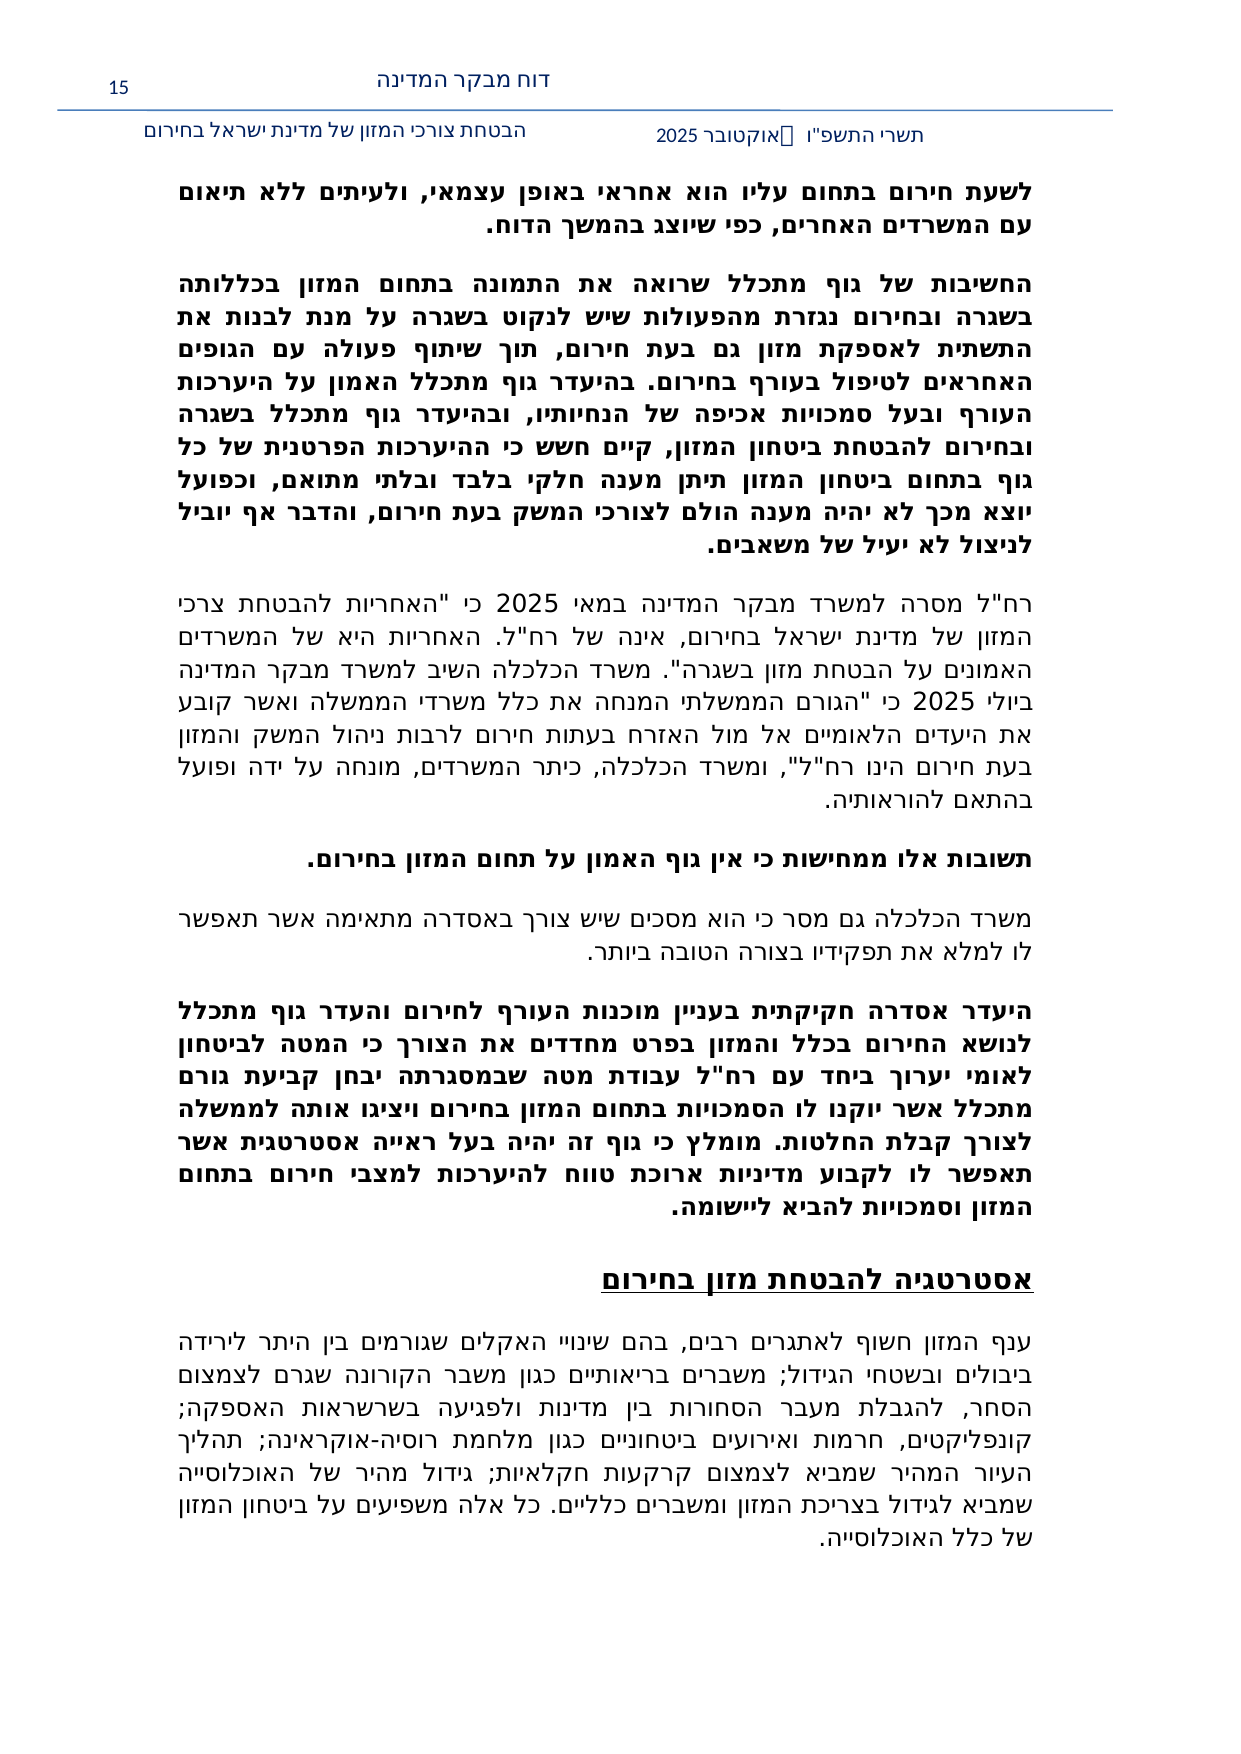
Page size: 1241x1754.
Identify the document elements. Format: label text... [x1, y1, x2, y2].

text תשובות אלו ממחישות כי אין גוף האמון על תחום המזון בחירום. [177, 845, 1033, 874]
text רח"ל מסרה למשרד מבקר המדינה במאי 2025 כי "האחריות להבטחת צרכי המזון של מדינת ישראל בחירום, אינה של רח"ל. האחריות היא של המשרדים האמונים על הבטחת מזון בשגרה". משרד הכלכלה השיב למשרד מבקר המדינה ביולי 2025 כי "הגורם הממשלתי המנחה את כלל משרדי הממשלה ואשר קובע את היעדים הלאומיים אל מול האזרח בעתות חירום לרבות ניהול המשק והמזון בעת חירום הינו רח"ל", ומשרד הכלכלה, כיתר המשרדים, מונחה על ידה ופועל בהתאם להוראותיה. [177, 589, 1033, 814]
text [177, 177, 1033, 239]
subtitle אסטרטגיה להבטחת מזון בחירום [177, 1263, 1033, 1297]
text החשיבות של גוף מתכלל שרואה את התמונה בתחום המזון בכללותה בשגרה ובחירום נגזרת מהפעולות שיש לנקוט בשגרה על מנת לבנות את התשתית לאספקת מזון גם בעת חירום, תוך שיתוף פעולה עם הגופים האחראים לטיפול בעורף בחירום. בהיעדר גוף מתכלל האמון על היערכות העורף ובעל סמכויות אכיפה של הנחיותיו, ובהיעדר גוף מתכלל בשגרה ובחירום להבטחת ביטחון המזון, קיים חשש כי ההיערכות הפרטנית של כל גוף בתחום ביטחון המזון תיתן מענה חלקי בלבד ובלתי מתואם, וכפועל יוצא מכך לא יהיה מענה הולם לצורכי המשק בעת חירום, והדבר אף יוביל לניצול לא יעיל של משאבים. [177, 269, 1033, 559]
text היעדר אסדרה חקיקתית בעניין מוכנות העורף לחירום והעדר גוף מתכלל לנושא החירום בכלל והמזון בפרט מחדדים את הצורך כי המטה לביטחון לאומי יערוך ביחד עם רח"ל עבודת מטה שבמסגרתה יבחן קביעת גורם מתכלל אשר יוקנו לו הסמכויות בתחום המזון בחירום ויציגו אותה לממשלה לצורך קבלת החלטות. מומלץ כי גוף זה יהיה בעל ראייה אסטרטגית אשר תאפשר לו לקבוע מדיניות ארוכת טווח להיערכות למצבי חירום בתחום המזון וסמכויות להביא ליישומה. [177, 996, 1033, 1221]
text משרד הכלכלה גם מסר כי הוא מסכים שיש צורך באסדרה מתאימה אשר תאפשר לו למלא את תפקידיו בצורה הטובה ביותר. [177, 904, 1033, 966]
text ענף המזון חשוף לאתגרים רבים, בהם שינויי האקלים שגורמים בין היתר לירידה ביבולים ובשטחי הגידול; משברים בריאותיים כגון משבר הקורונה שגרם לצמצום הסחר, להגבלת מעבר הסחורות בין מדינות ולפגיעה בשרשראות האספקה; קונפליקטים, חרמות ואירועים ביטחוניים כגון מלחמת רוסיה-אוקראינה; תהליך העיור המהיר שמביא לצמצום קרקעות חקלאיות; גידול מהיר של האוכלוסייה שמביא לגידול בצריכת המזון ומשברים כלליים. כל אלה משפיעים על ביטחון המזון של כלל האוכלוסייה. [177, 1327, 1033, 1552]
